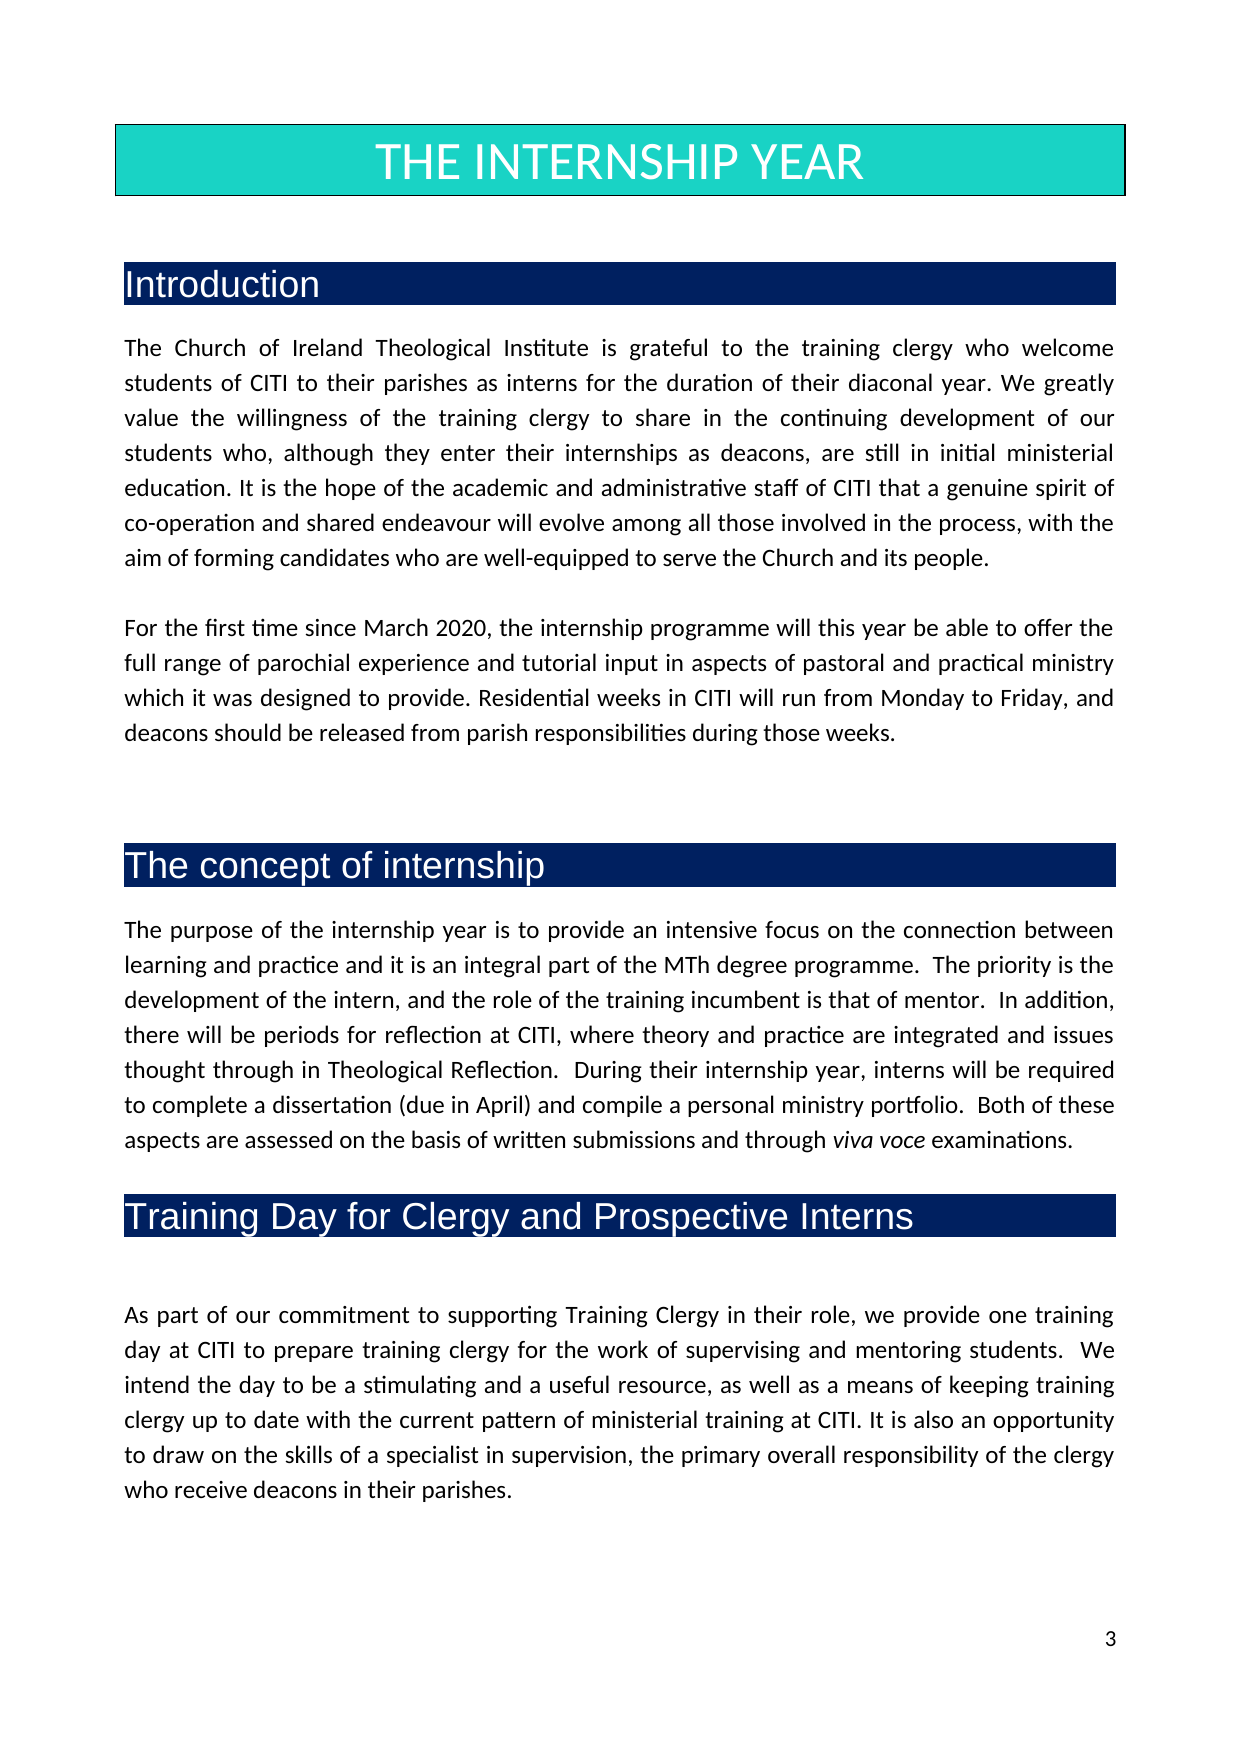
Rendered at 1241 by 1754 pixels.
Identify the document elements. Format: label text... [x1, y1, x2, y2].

text Training Day for Clergy and Prospective Interns [124, 1194, 1116, 1237]
text Introduction [124, 262, 1116, 305]
text The concept of internship [124, 843, 1116, 887]
text The purpose of the internship year is to provide an intensive focus on the connection between learning and practice and it is an integral part of the MTh degree programme. The priority is the development of the intern, and the role of the training incumbent is that of mentor. In addition, there will be periods for reflection at CITI, where theory and practice are integrated and issues thought through in Theological Reflection. During their internship year, interns will be required to complete a dissertation (due in April) and compile a personal ministry portfolio. Both of these aspects are assessed on the basis of written submissions and through viva voce examinations. [124, 914, 1116, 1154]
text The Church of Ireland Theological Institute is grateful to the training clergy who welcome students of CITI to their parishes as interns for the duration of their diaconal year. We greatly value the willingness of the training clergy to share in the continuing development of our students who, although they enter their internships as deacons, are still in initial ministerial education. It is the hope of the academic and administrative staff of CITI that a genuine spirit of co-operation and shared endeavour will evolve among all those involved in the process, with the aim of forming candidates who are well-equipped to serve the Church and its people. [124, 333, 1116, 573]
text THE INTERNSHIP YEAR [116, 125, 1124, 195]
text For the first time since March 2020, the internship programme will this year be able to offer the full range of parochial experience and tutorial input in aspects of pastoral and practical ministry which it was designed to provide. Residential weeks in CITI will run from Monday to Friday, and deacons should be released from parish responsibilities during those weeks. [124, 613, 1116, 748]
text As part of our commitment to supporting Training Clergy in their role, we provide one training day at CITI to prepare training clergy for the work of supervising and mentoring students. We intend the day to be a stimulating and a useful resource, as well as a means of keeping training clergy up to date with the current pattern of ministerial training at CITI. It is also an opportunity to draw on the skills of a specialist in supervision, the primary overall responsibility of the clergy who receive deacons in their parishes. [124, 1299, 1116, 1505]
